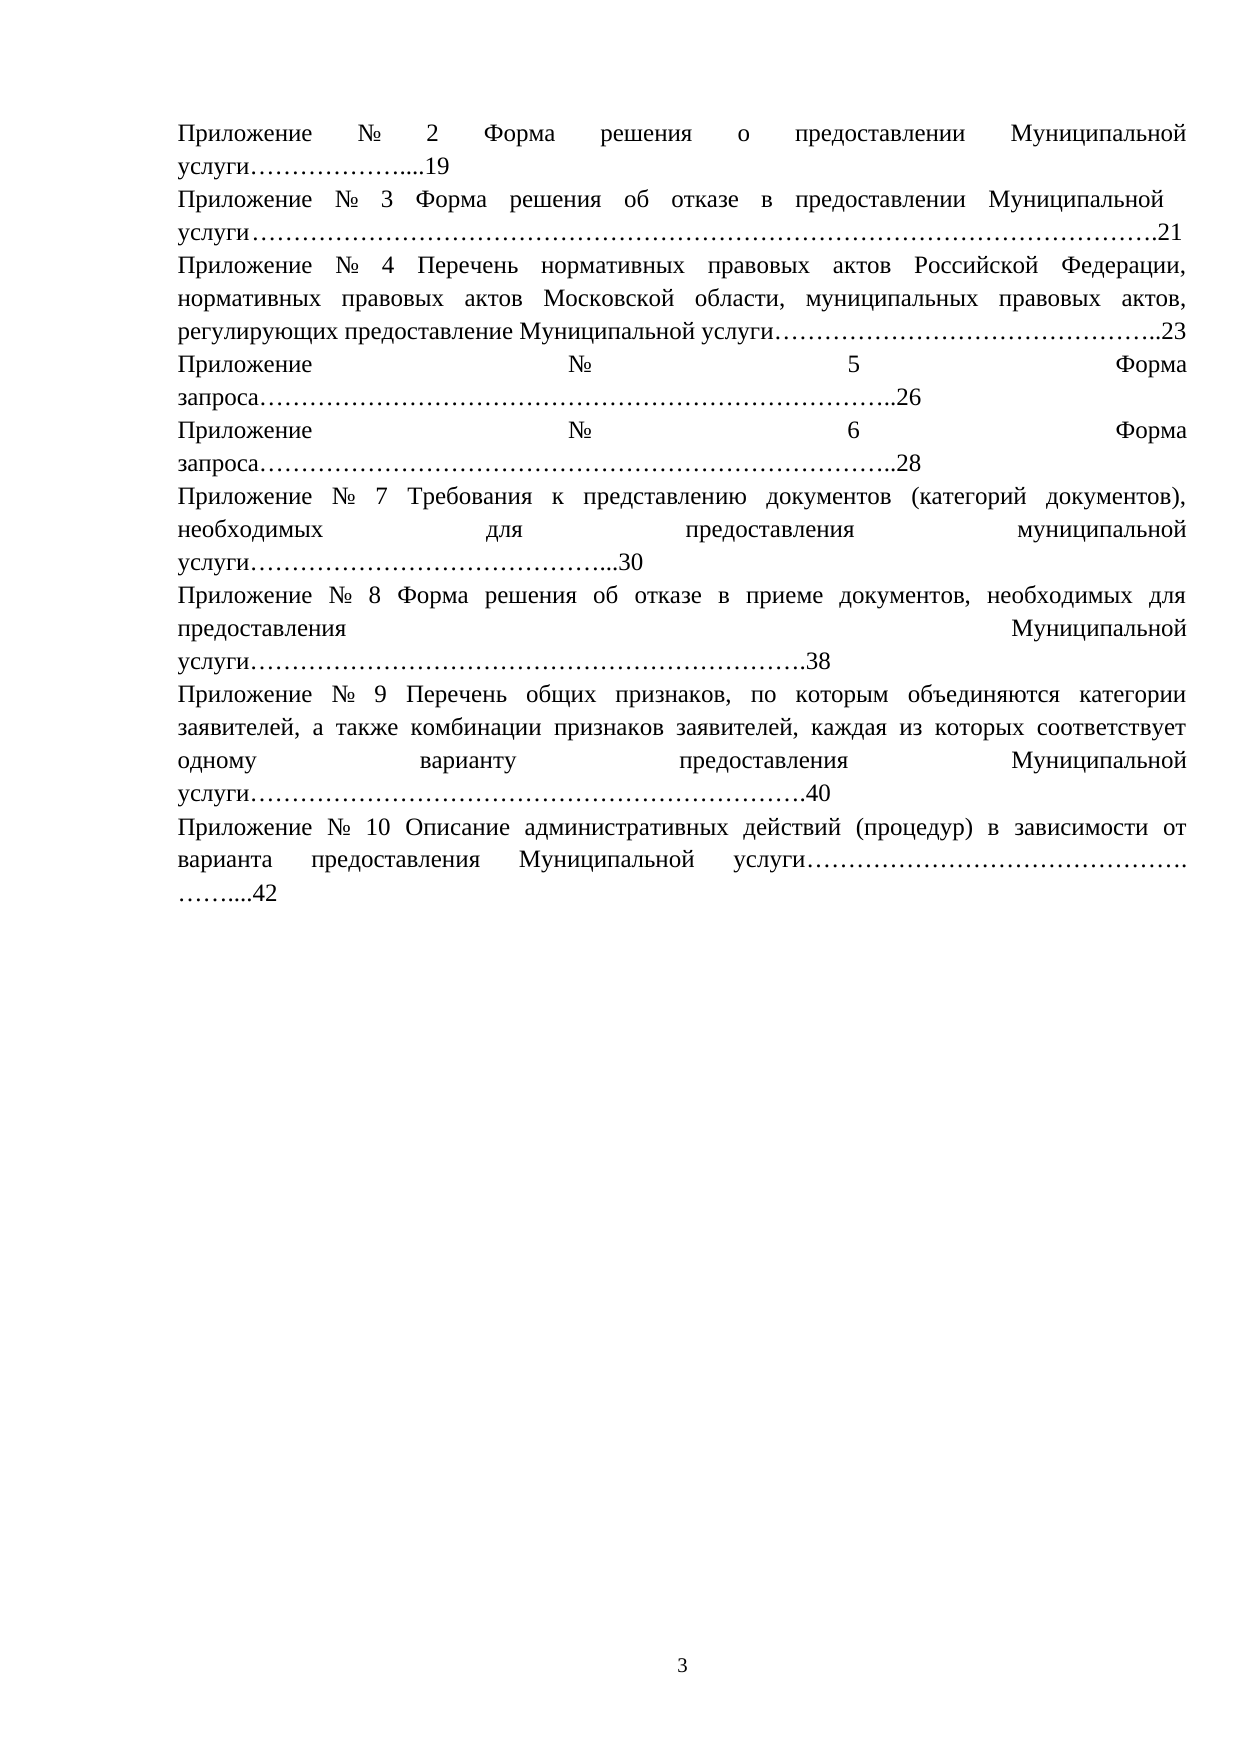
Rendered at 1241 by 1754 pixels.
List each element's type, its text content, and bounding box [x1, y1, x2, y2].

text Приложение № 9 Перечень общих признаков, по которым объединяются категории заявителей, а также комбинации признаков заявителей, каждая из которых соответствует одному варианту предоставления Муниципальной услуги………………………………………………………….40 [177, 679, 1187, 807]
text Приложение № 8 Форма решения об отказе в приеме документов, необходимых для предоставления Муниципальной услуги………………………………………………………….38 [177, 580, 1187, 675]
text Приложение № 7 Требования к представлению документов (категорий документов), необходимых для предоставления муниципальной услуги……………………………………...30 [177, 481, 1187, 576]
text Приложение № 5 Форма запроса…………………………………………………………………..26 [177, 349, 1187, 411]
text Приложение № 4 Перечень нормативных правовых актов Российской Федерации, нормативных правовых актов Московской области, муниципальных правовых актов, регулирующих предоставление Муниципальной услуги………………………………………..23 [177, 250, 1187, 345]
text Приложение № 10 Описание административных действий (процедур) в зависимости от варианта предоставления Муниципальной услуги……………………………………….……....42 [177, 812, 1187, 906]
text Приложение № 3 Форма решения об отказе в предоставлении Муниципальной услуги ……………………………………………………………………………………………….21 [177, 184, 1187, 246]
text Приложение № 2 Форма решения о предоставлении Муниципальной услуги………………....19 [177, 118, 1187, 180]
text Приложение № 6 Форма запроса…………………………………………………………………..28 [177, 415, 1187, 477]
